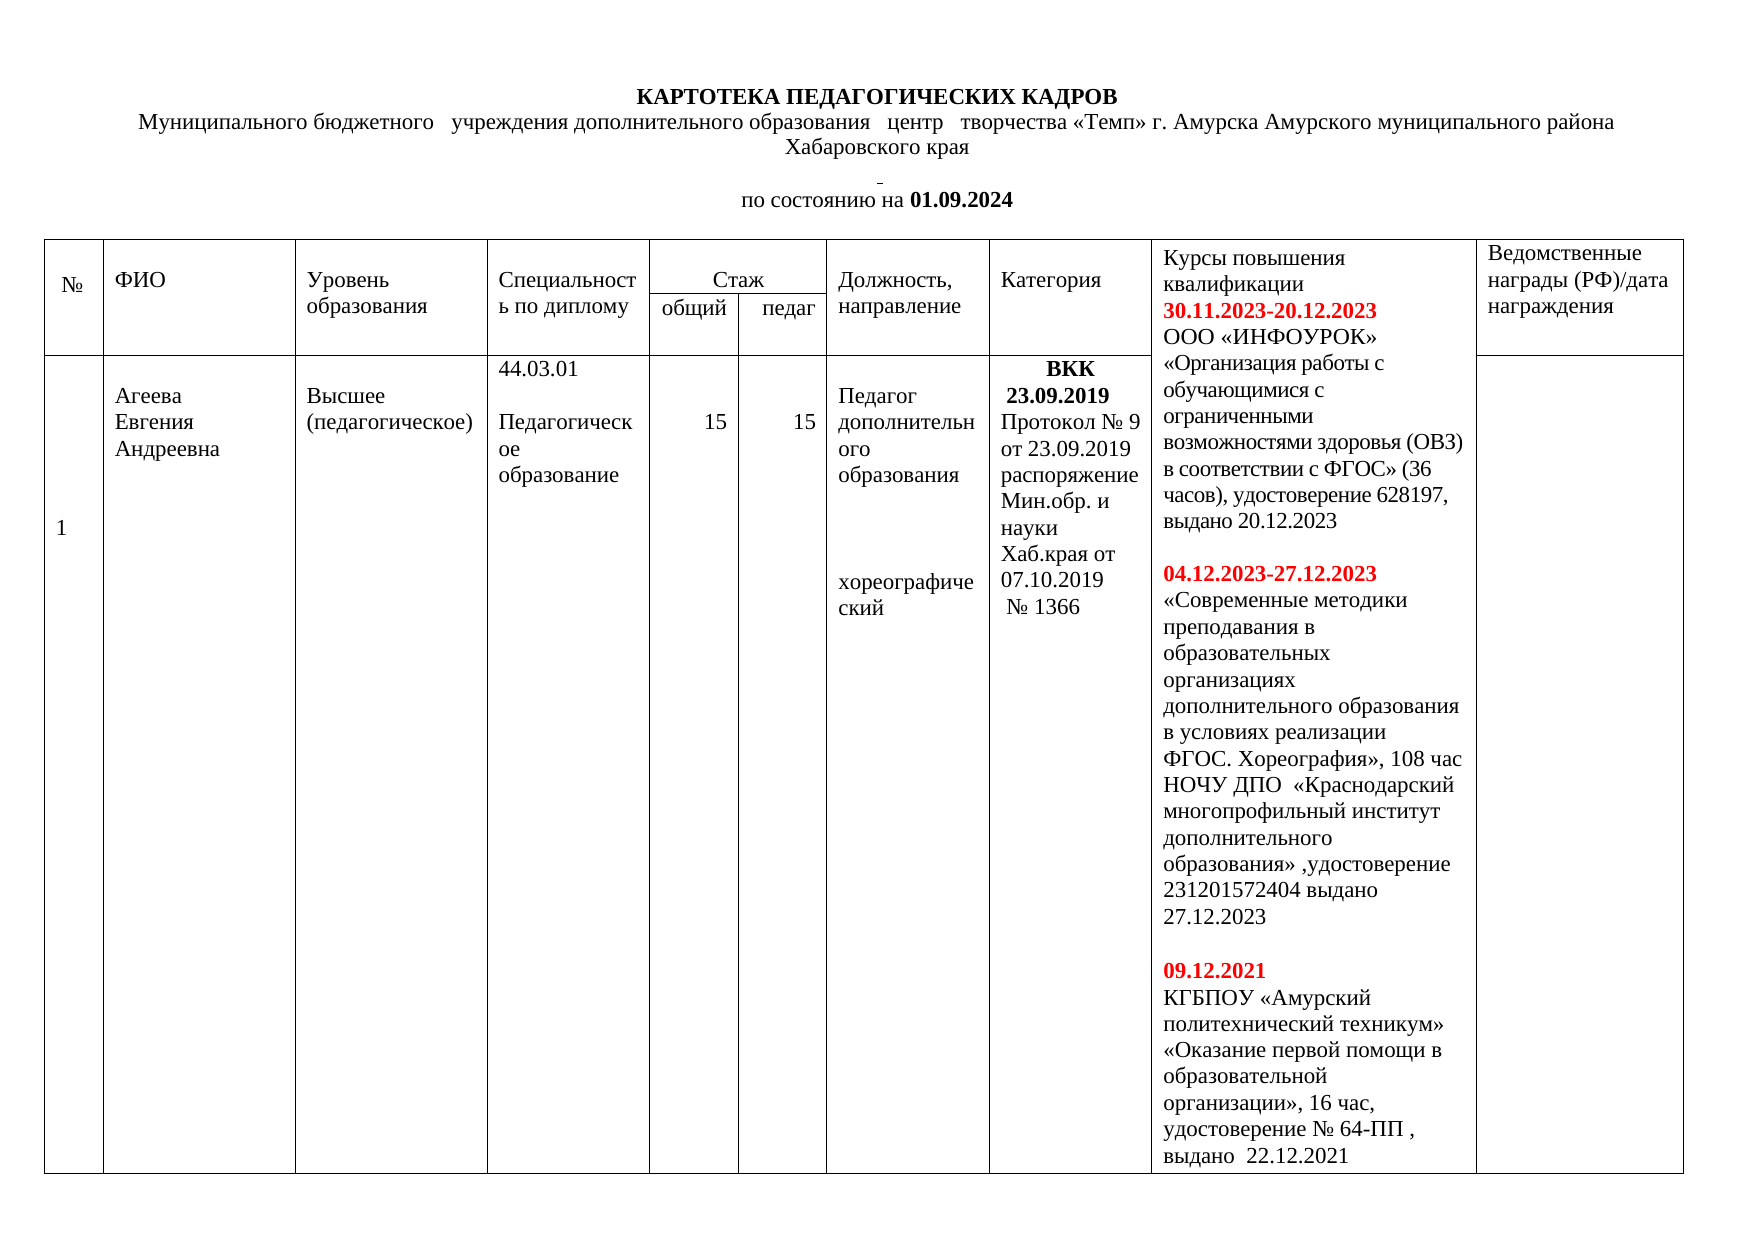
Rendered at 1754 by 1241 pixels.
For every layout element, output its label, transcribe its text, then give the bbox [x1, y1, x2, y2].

table_header Ведомственные награды (РФ)/дата награждения [1477, 240, 1683, 354]
table_header Уровень образования [296, 240, 487, 354]
table_header Курсы повышения квалификации 30.11.2023-20.12.2023 ООО «ИНФОУРОК» «Организация работы с обучающимися с ограниченными возможностями здоровья (ОВЗ) в соответствии с ФГОС» (36 часов), удостоверение 628197, выдано 20.12.2023 04.12.2023-27.12.2023 «Современные методики преподавания в образовательных организациях дополнительного образования в условиях реализации ФГОС. Хореография», 108 час НОЧУ ДПО «Краснодарский многопрофильный институт дополнительного образования» ,удостоверение 231201572404 выдано 27.12.2023 09.12.2021 КГБПОУ «Амурский политехнический техникум» «Оказание первой помощи в образовательной организации», 16 час, удостоверение № 64-ПП , выдано 22.12.2021 [1152, 240, 1476, 1172]
table_cell 15 [650, 356, 738, 1172]
table_cell 1 [45, 356, 103, 1172]
table_header № [45, 240, 103, 354]
text по состоянию на 01.09.2024 [118, 187, 1636, 212]
table_cell 44.03.01 Педагогическое образование [488, 356, 649, 1172]
table_cell педаг [739, 294, 826, 354]
table_cell Педагог дополнительного образования хореографический [827, 356, 989, 1172]
table_cell общий [650, 294, 738, 354]
table_cell ВКК 23.09.2019 Протокол № 9 от 23.09.2019 распоряжение Мин.обр. и науки Хаб.края от 07.10.2019 № 1366 [990, 356, 1151, 1172]
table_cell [296, 356, 487, 1172]
table_cell Агеева Евгения Андреевна [104, 356, 295, 1172]
table_header Должность, направление [827, 240, 989, 354]
table_cell [1477, 356, 1683, 1172]
table_header Специальность по диплому [488, 240, 649, 354]
text Муниципального бюджетного учреждения дополнительного образования центр творчества «Темп» г. Амурска Амурского муниципального района Хабаровского края [118, 109, 1636, 159]
table_header Категория [990, 240, 1151, 354]
text КАРТОТЕКА ПЕДАГОГИЧЕСКИХ КАДРОВ [118, 84, 1636, 109]
table_cell 15 [739, 356, 826, 1172]
table_header ФИО [104, 240, 295, 354]
table_header Стаж [650, 240, 826, 293]
